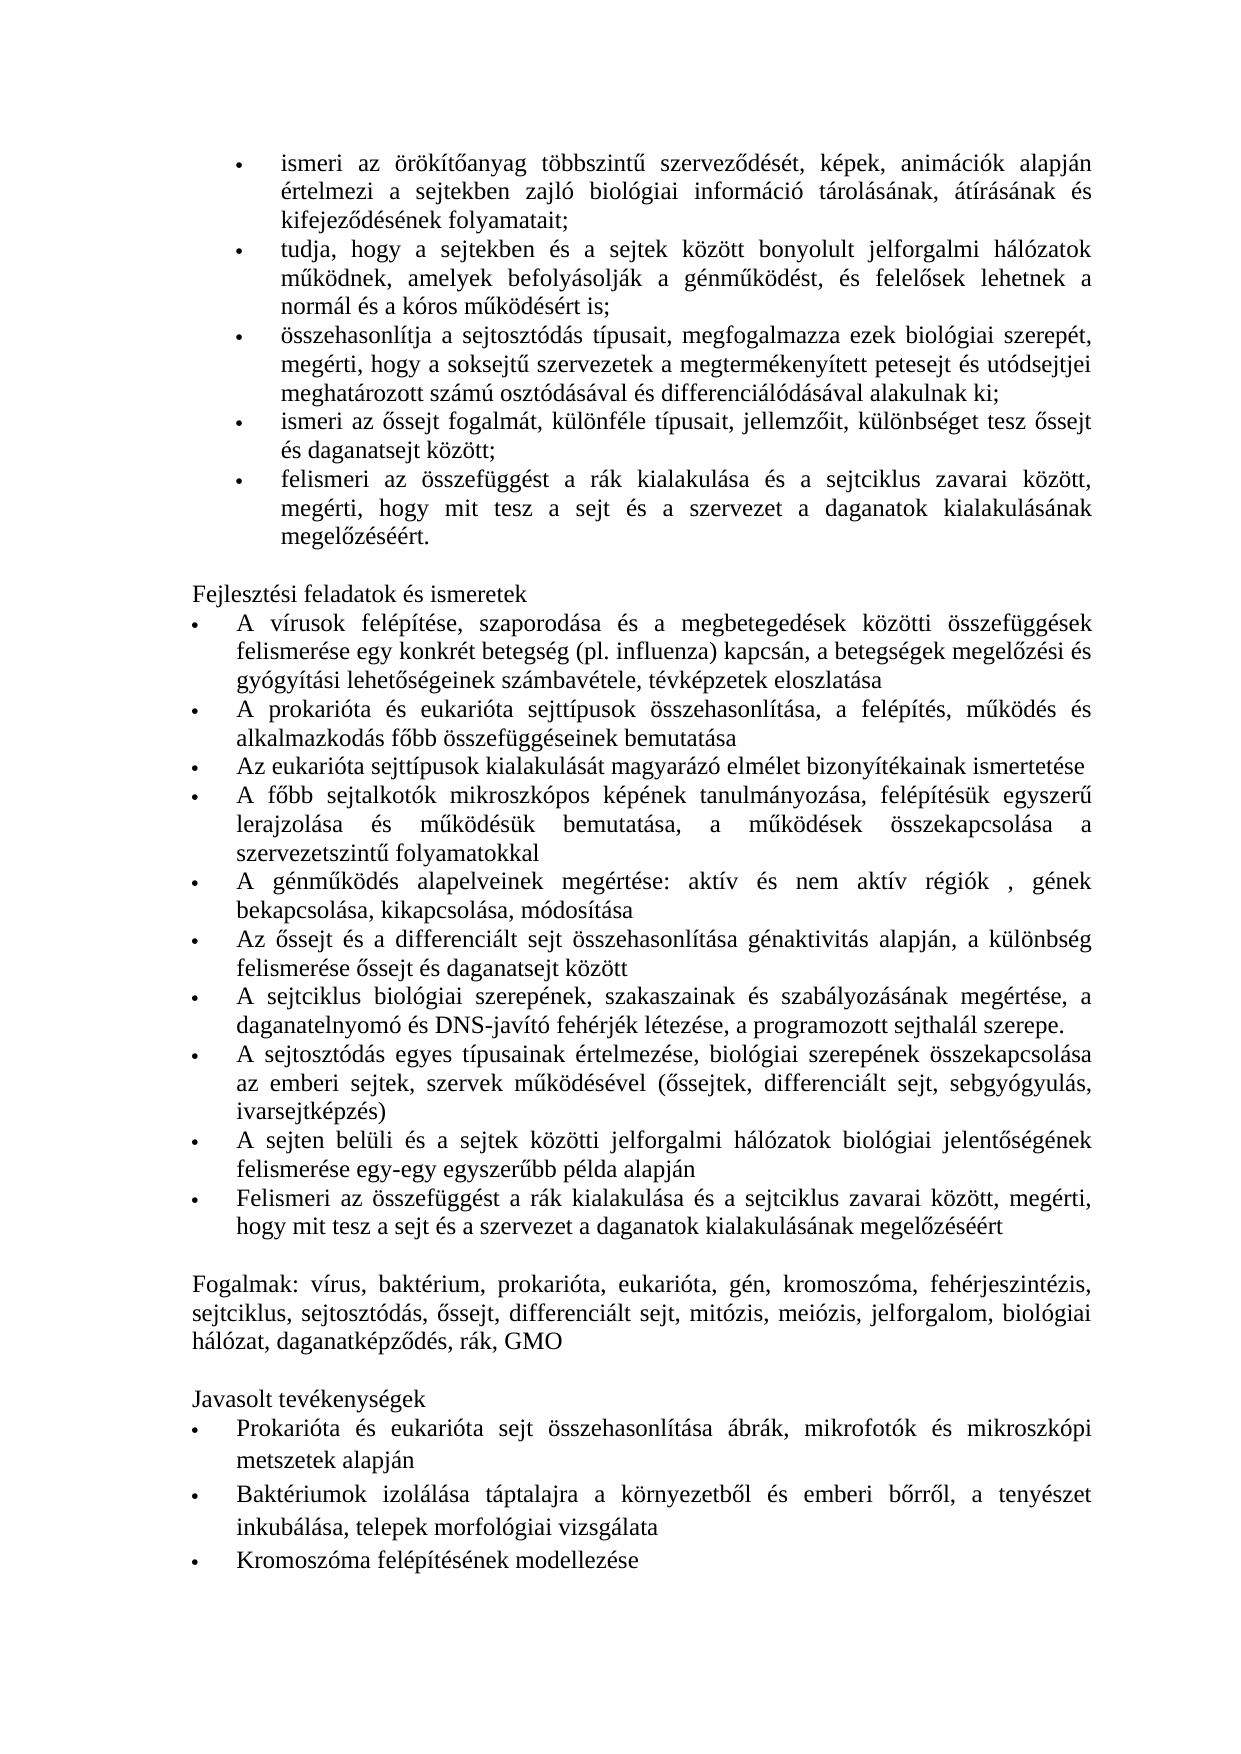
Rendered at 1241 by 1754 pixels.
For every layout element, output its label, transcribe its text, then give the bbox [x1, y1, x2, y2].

list A főbb sejtalkotók mikroszkópos képének tanulmányozása, felépítésük egyszerű lerajzolása és működésük bemutatása, a működések összekapcsolása a szervezetszintű folyamatokkal [192, 780, 1093, 866]
list A génműködés alapelveinek megértése: aktív és nem aktív régiók , gének bekapcsolása, kikapcsolása, módosítása [192, 866, 1093, 924]
list A prokarióta és eukarióta sejttípusok összehasonlítása, a felépítés, működés és alkalmazkodás főbb összefüggéseinek bemutatása [192, 694, 1093, 751]
list ismeri az őssejt fogalmát, különféle típusait, jellemzőit, különbséget tesz őssejt és daganatsejt között; [236, 406, 1093, 464]
list felismeri az összefüggést a rák kialakulása és a sejtciklus zavarai között, megérti, hogy mit tesz a sejt és a szervezet a daganatok kialakulásának megelőzéséért. [236, 464, 1093, 550]
text Fejlesztési feladatok és ismeretek [192, 579, 1093, 608]
list Prokarióta és eukarióta sejt összehasonlítása ábrák, mikrofotók és mikroszkópi metszetek alapján [192, 1413, 1093, 1474]
list Az eukarióta sejttípusok kialakulását magyarázó elmélet bizonyítékainak ismertetése [192, 751, 1093, 780]
list Az őssejt és a differenciált sejt összehasonlítása génaktivitás alapján, a különbség felismerése őssejt és daganatsejt között [192, 924, 1093, 981]
list Felismeri az összefüggést a rák kialakulása és a sejtciklus zavarai között, megérti, hogy mit tesz a sejt és a szervezet a daganatok kialakulásának megelőzéséért [192, 1183, 1093, 1240]
list tudja, hogy a sejtekben és a sejtek között bonyolult jelforgalmi hálózatok működnek, amelyek befolyásolják a génműködést, és felelősek lehetnek a normál és a kóros működésért is; [236, 234, 1093, 320]
list A sejten belüli és a sejtek közötti jelforgalmi hálózatok biológiai jelentőségének felismerése egy-egy egyszerűbb példa alapján [192, 1125, 1093, 1183]
text Javasolt tevékenységek [192, 1384, 1093, 1413]
list Baktériumok izolálása táptalajra a környezetből és emberi bőrről, a tenyészet inkubálása, telepek morfológiai vizsgálata [192, 1479, 1093, 1540]
list A vírusok felépítése, szaporodása és a megbetegedések közötti összefüggések felismerése egy konkrét betegség (pl. influenza) kapcsán, a betegségek megelőzési és gyógyítási lehetőségeinek számbavétele, tévképzetek eloszlatása [192, 608, 1093, 694]
text Fogalmak: vírus, baktérium, prokarióta, eukarióta, gén, kromoszóma, fehérjeszintézis, sejtciklus, sejtosztódás, őssejt, differenciált sejt, mitózis, meiózis, jelforgalom, biológiai hálózat, daganatképződés, rák, GMO [192, 1269, 1093, 1355]
list ismeri az örökítőanyag többszintű szerveződését, képek, animációk alapján értelmezi a sejtekben zajló biológiai információ tárolásának, átírásának és kifejeződésének folyamatait; [236, 148, 1093, 234]
list összehasonlítja a sejtosztódás típusait, megfogalmazza ezek biológiai szerepét, megérti, hogy a soksejtű szervezetek a megtermékenyített petesejt és utódsejtjei meghatározott számú osztódásával és differenciálódásával alakulnak ki; [236, 320, 1093, 406]
list A sejtosztódás egyes típusainak értelmezése, biológiai szerepének összekapcsolása az emberi sejtek, szervek működésével (őssejtek, differenciált sejt, sebgyógyulás, ivarsejtképzés) [192, 1039, 1093, 1125]
list A sejtciklus biológiai szerepének, szakaszainak és szabályozásának megértése, a daganatelnyomó és DNS-javító fehérjék létezése, a programozott sejthalál szerepe. [192, 981, 1093, 1039]
list Kromoszóma felépítésének modellezése [192, 1545, 1093, 1573]
